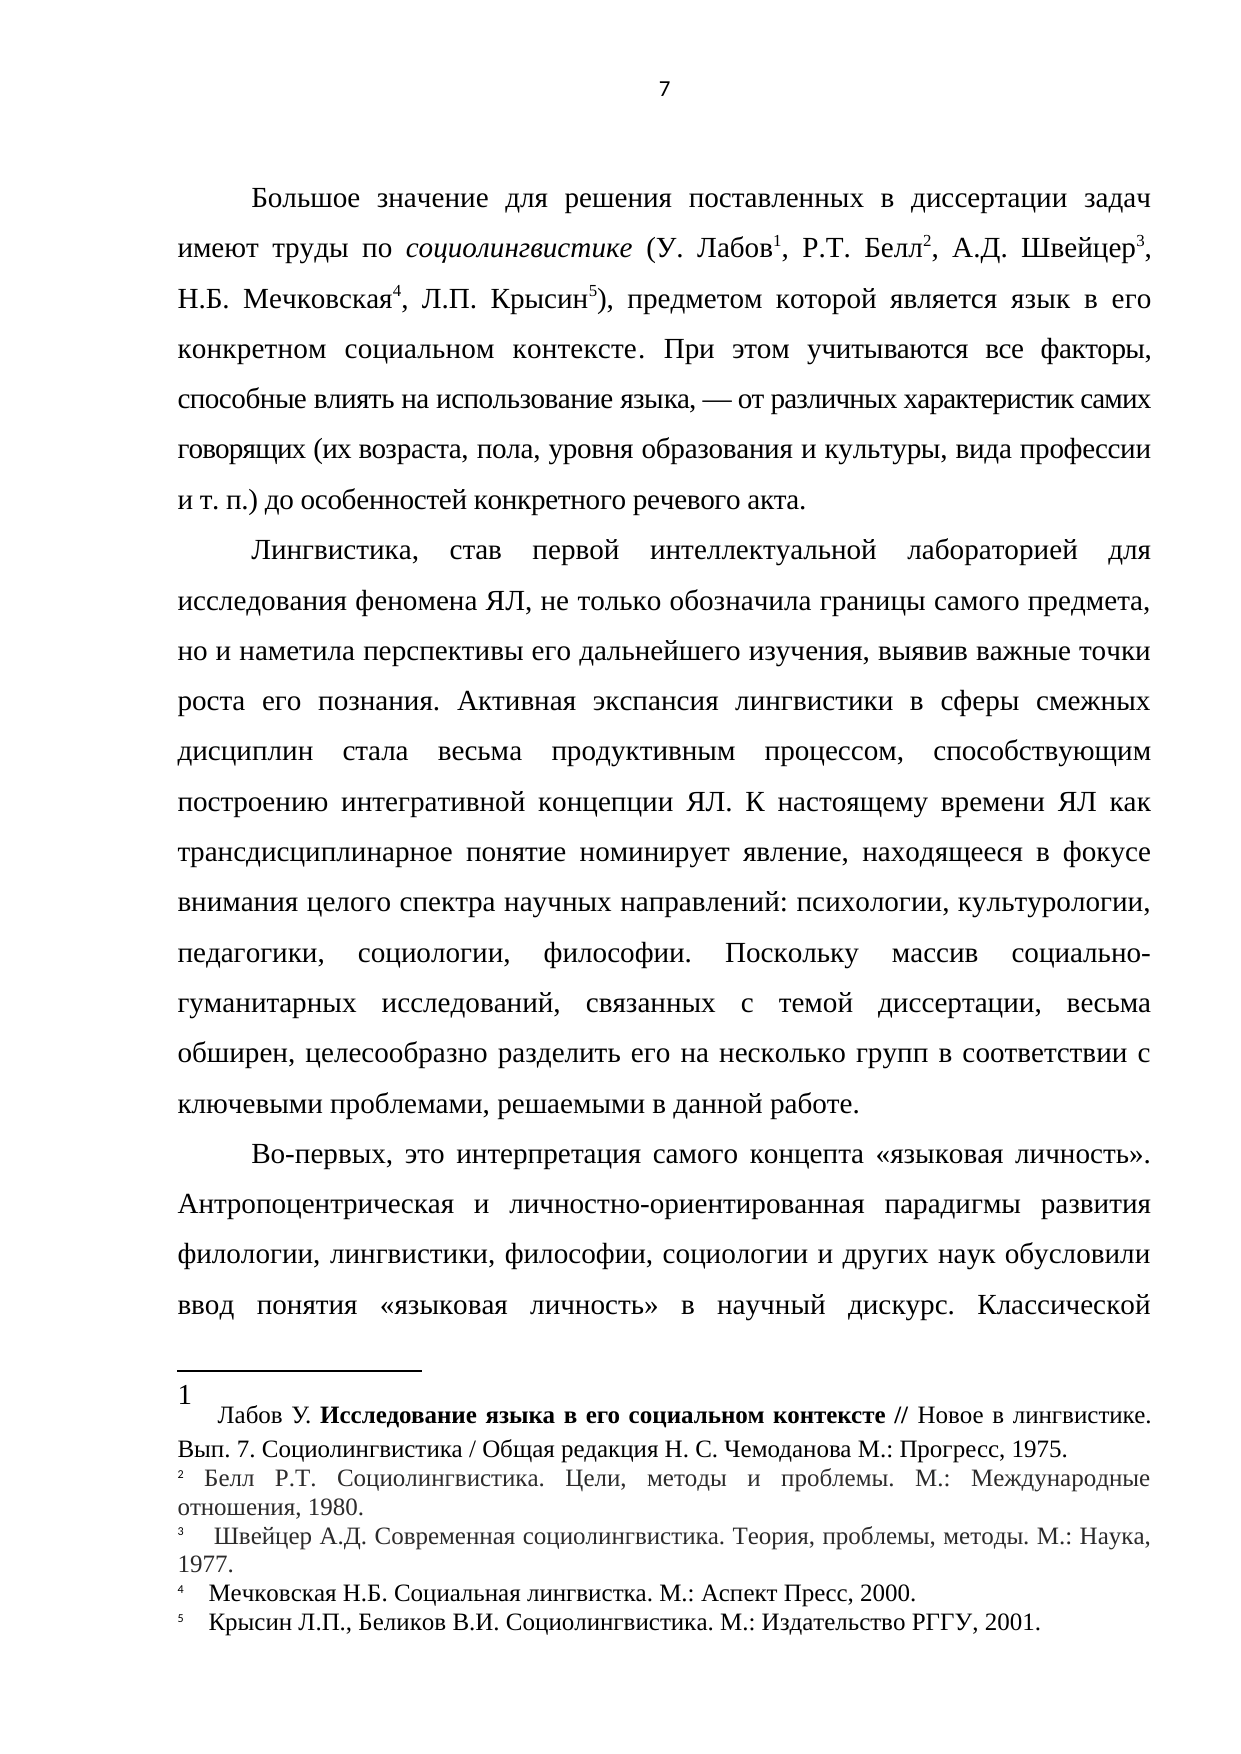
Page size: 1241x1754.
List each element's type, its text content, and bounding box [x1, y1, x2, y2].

text Лингвистика, став первой интеллектуальной лабораторией для исследования феномена ЯЛ, не только обозначила границы самого предмета, но и наметила перспективы его дальнейшего изучения, выявив важные точки роста его познания. Активная экспансия лингвистики в сферы смежных дисциплин стала весьма продуктивным процессом, способствующим построению интегративной концепции ЯЛ. К настоящему времени ЯЛ как трансдисциплинарное понятие номинирует явление, находящееся в фокусе внимания целого спектра научных направлений: психологии, культурологии, педагогики, социологии, философии. Поскольку массив социально-гуманитарных исследований, связанных с темой диссертации, весьма обширен, целесообразно разделить его на несколько групп в соответствии с ключевыми проблемами, решаемыми в данной работе. [177, 532, 1152, 1119]
text Большое значение для решения поставленных в диссертации задач имеют труды по социолингвистике (У. Лабов, Р.Т. Белл, А.Д. Швейцер, Н.Б. Мечковская, Л.П. Крысин), предметом которой является язык в его конкретном социальном контексте. При этом учитываются все факторы, способные влиять на использование языка, — от различных характеристик самих говорящих (их возраста, пола, уровня образования и культуры, вида профессии и т. п.) до особенностей конкретного речевого акта. [177, 180, 1152, 516]
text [177, 1136, 1152, 1321]
